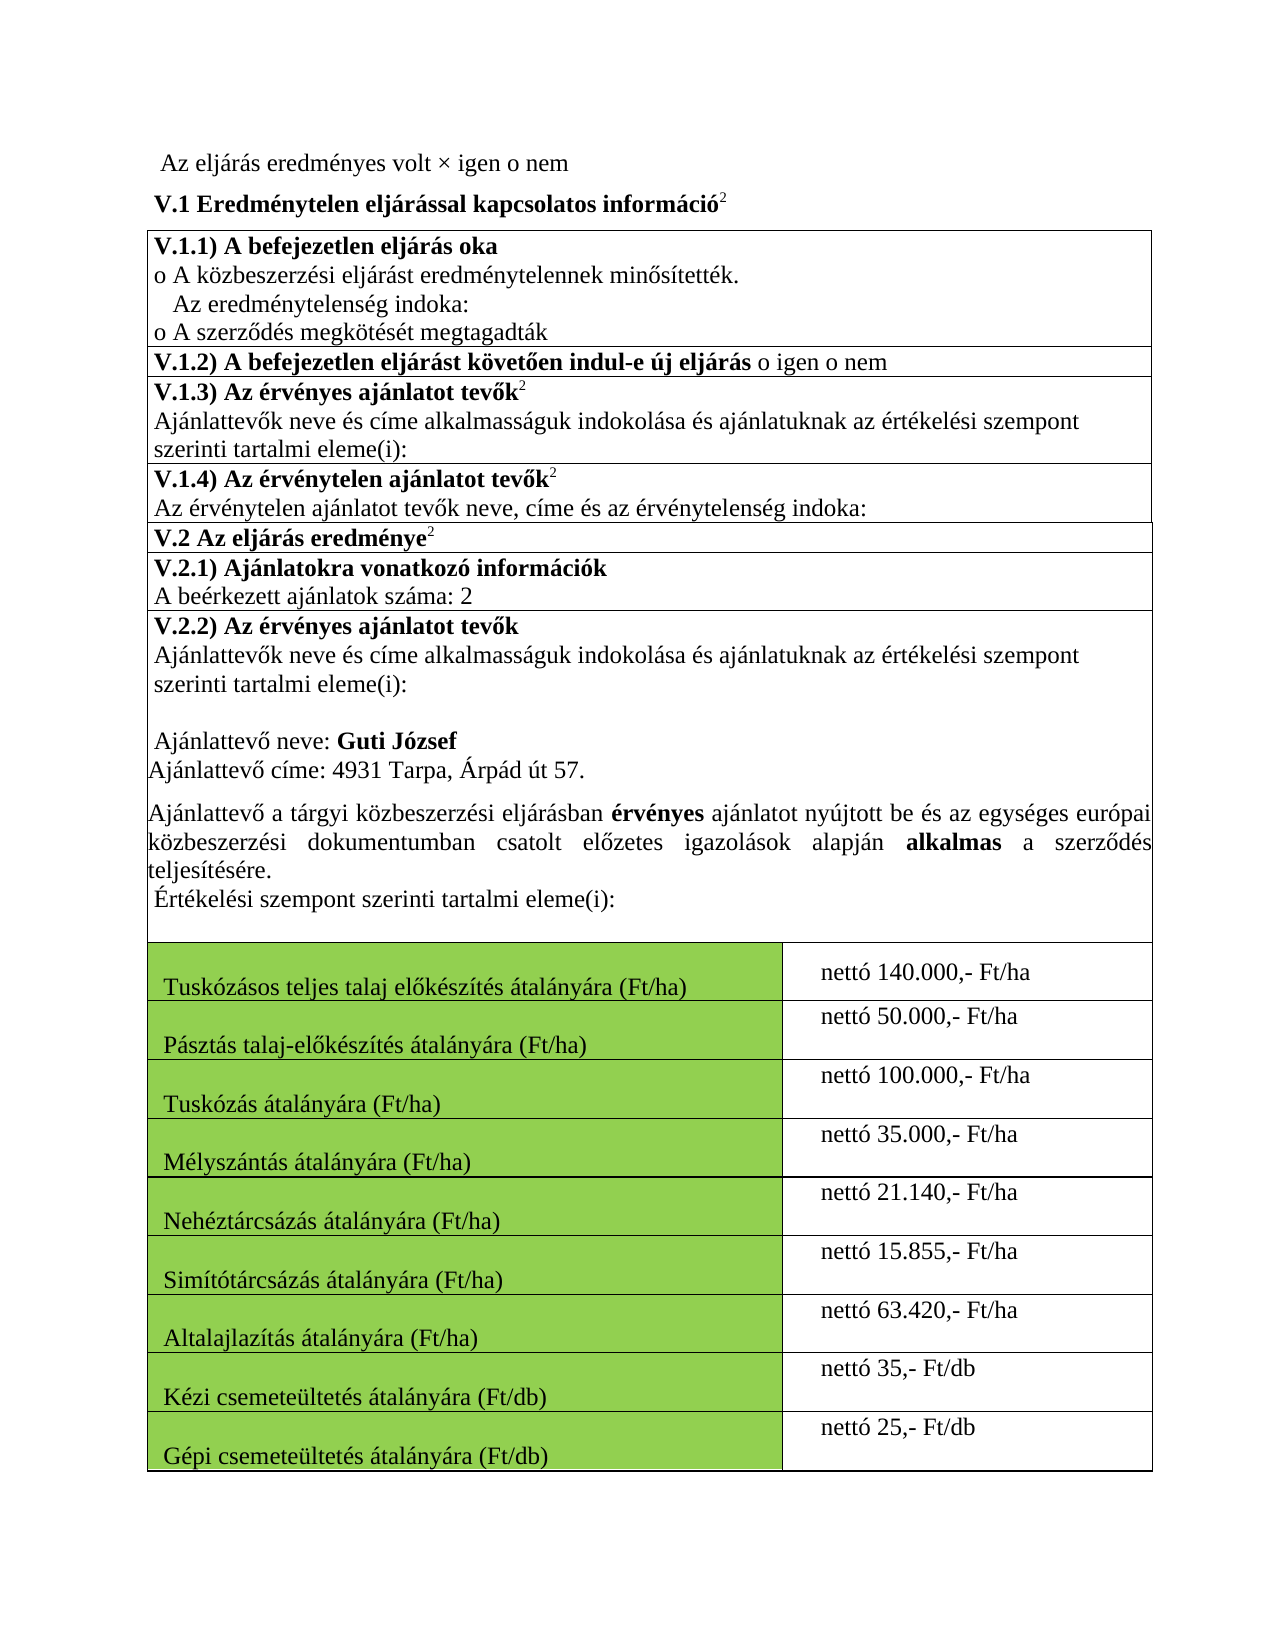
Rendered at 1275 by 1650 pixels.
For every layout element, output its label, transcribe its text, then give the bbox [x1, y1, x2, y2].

table_cell Az eljárás eredményes volt × igen o nem [148, 148, 1152, 189]
table_cell V.2.1) Ajánlatokra vonatkozó információk A beérkezett ajánlatok száma: 2 [148, 553, 1152, 610]
table_cell V.1.1) A befejezetlen eljárás oka o A közbeszerzési eljárást eredménytelennek minősítették. Az eredménytelenség indoka: o A szerződés megkötését megtagadták [148, 231, 1151, 346]
table_cell V.1.3) Az érvényes ajánlatot tevők2 Ajánlattevők neve és címe alkalmasságuk indokolása és ajánlatuknak az értékelési szempont szerinti tartalmi eleme(i): [148, 377, 1151, 463]
table_cell V.2 Az eljárás eredménye2 [148, 523, 1152, 552]
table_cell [783, 1412, 1152, 1470]
table_cell V.1.2) A befejezetlen eljárást követően indul-e új eljárás o igen o nem [148, 347, 1151, 376]
table_cell V.1 Eredménytelen eljárással kapcsolatos információ2 [148, 189, 1152, 230]
table_cell V.1.4) Az érvénytelen ajánlatot tevők2 Az érvénytelen ajánlatot tevők neve, címe és az érvénytelenség indoka: [148, 464, 1151, 522]
